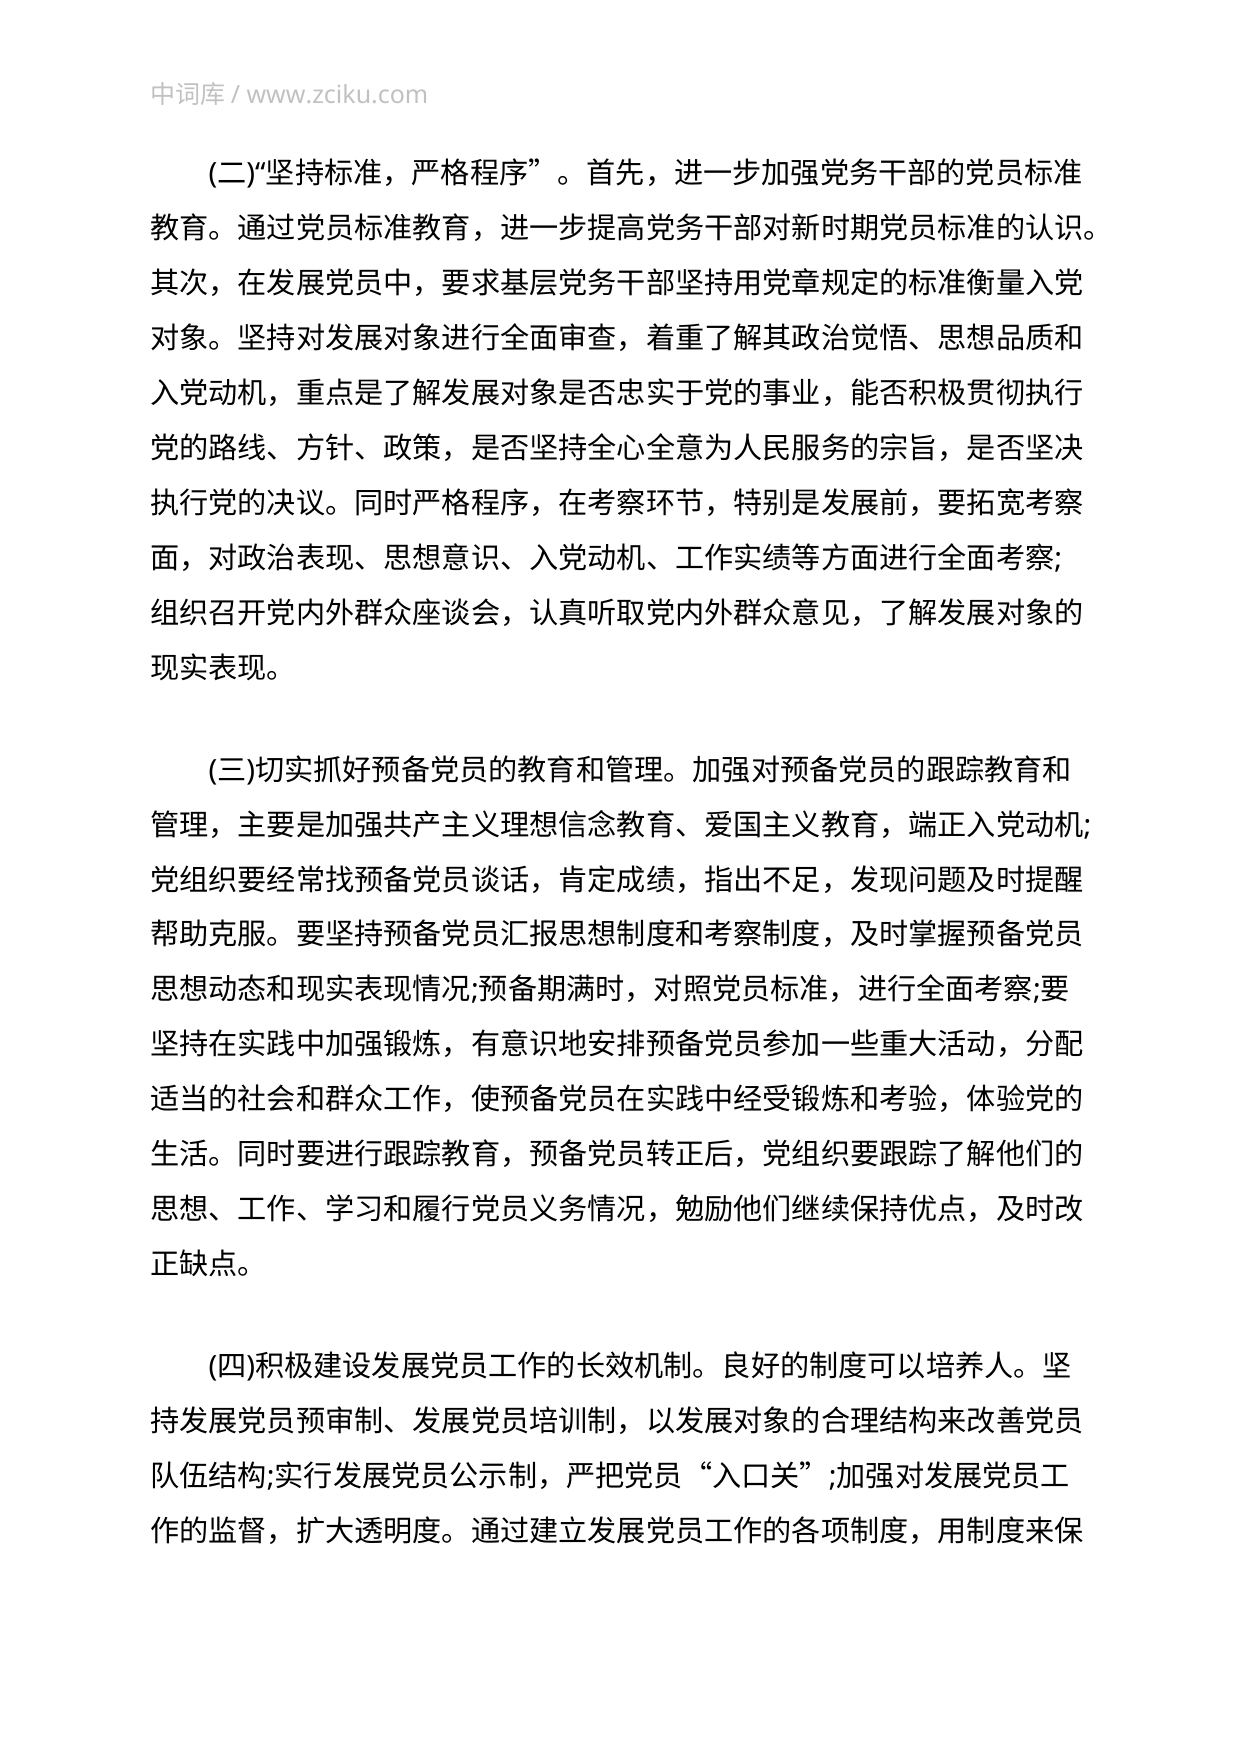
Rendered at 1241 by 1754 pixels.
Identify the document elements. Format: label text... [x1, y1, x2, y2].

text (三)切实抓好预备党员的教育和管理。加强对预备党员的跟踪教育和管理，主要是加强共产主义理想信念教育、爱国主义教育，端正入党动机;党组织要经常找预备党员谈话，肯定成绩，指出不足，发现问题及时提醒帮助克服。要坚持预备党员汇报思想制度和考察制度，及时掌握预备党员思想动态和现实表现情况;预备期满时，对照党员标准，进行全面考察;要坚持在实践中加强锻炼，有意识地安排预备党员参加一些重大活动，分配适当的社会和群众工作，使预备党员在实践中经受锻炼和考验，体验党的生活。同时要进行跟踪教育，预备党员转正后，党组织要跟踪了解他们的思想、工作、学习和履行党员义务情况，勉励他们继续保持优点，及时改正缺点。 [150, 746, 1090, 1283]
text (二)“坚持标准，严格程序”。首先，进一步加强党务干部的党员标准教育。通过党员标准教育，进一步提高党务干部对新时期党员标准的认识。其次，在发展党员中，要求基层党务干部坚持用党章规定的标准衡量入党对象。坚持对发展对象进行全面审查，着重了解其政治觉悟、思想品质和入党动机，重点是了解发展对象是否忠实于党的事业，能否积极贯彻执行党的路线、方针、政策，是否坚持全心全意为人民服务的宗旨，是否坚决执行党的决议。同时严格程序，在考察环节，特别是发展前，要拓宽考察面，对政治表现、思想意识、入党动机、工作实绩等方面进行全面考察;组织召开党内外群众座谈会，认真听取党内外群众意见，了解发展对象的现实表现。 [150, 150, 1090, 687]
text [150, 1342, 1090, 1549]
